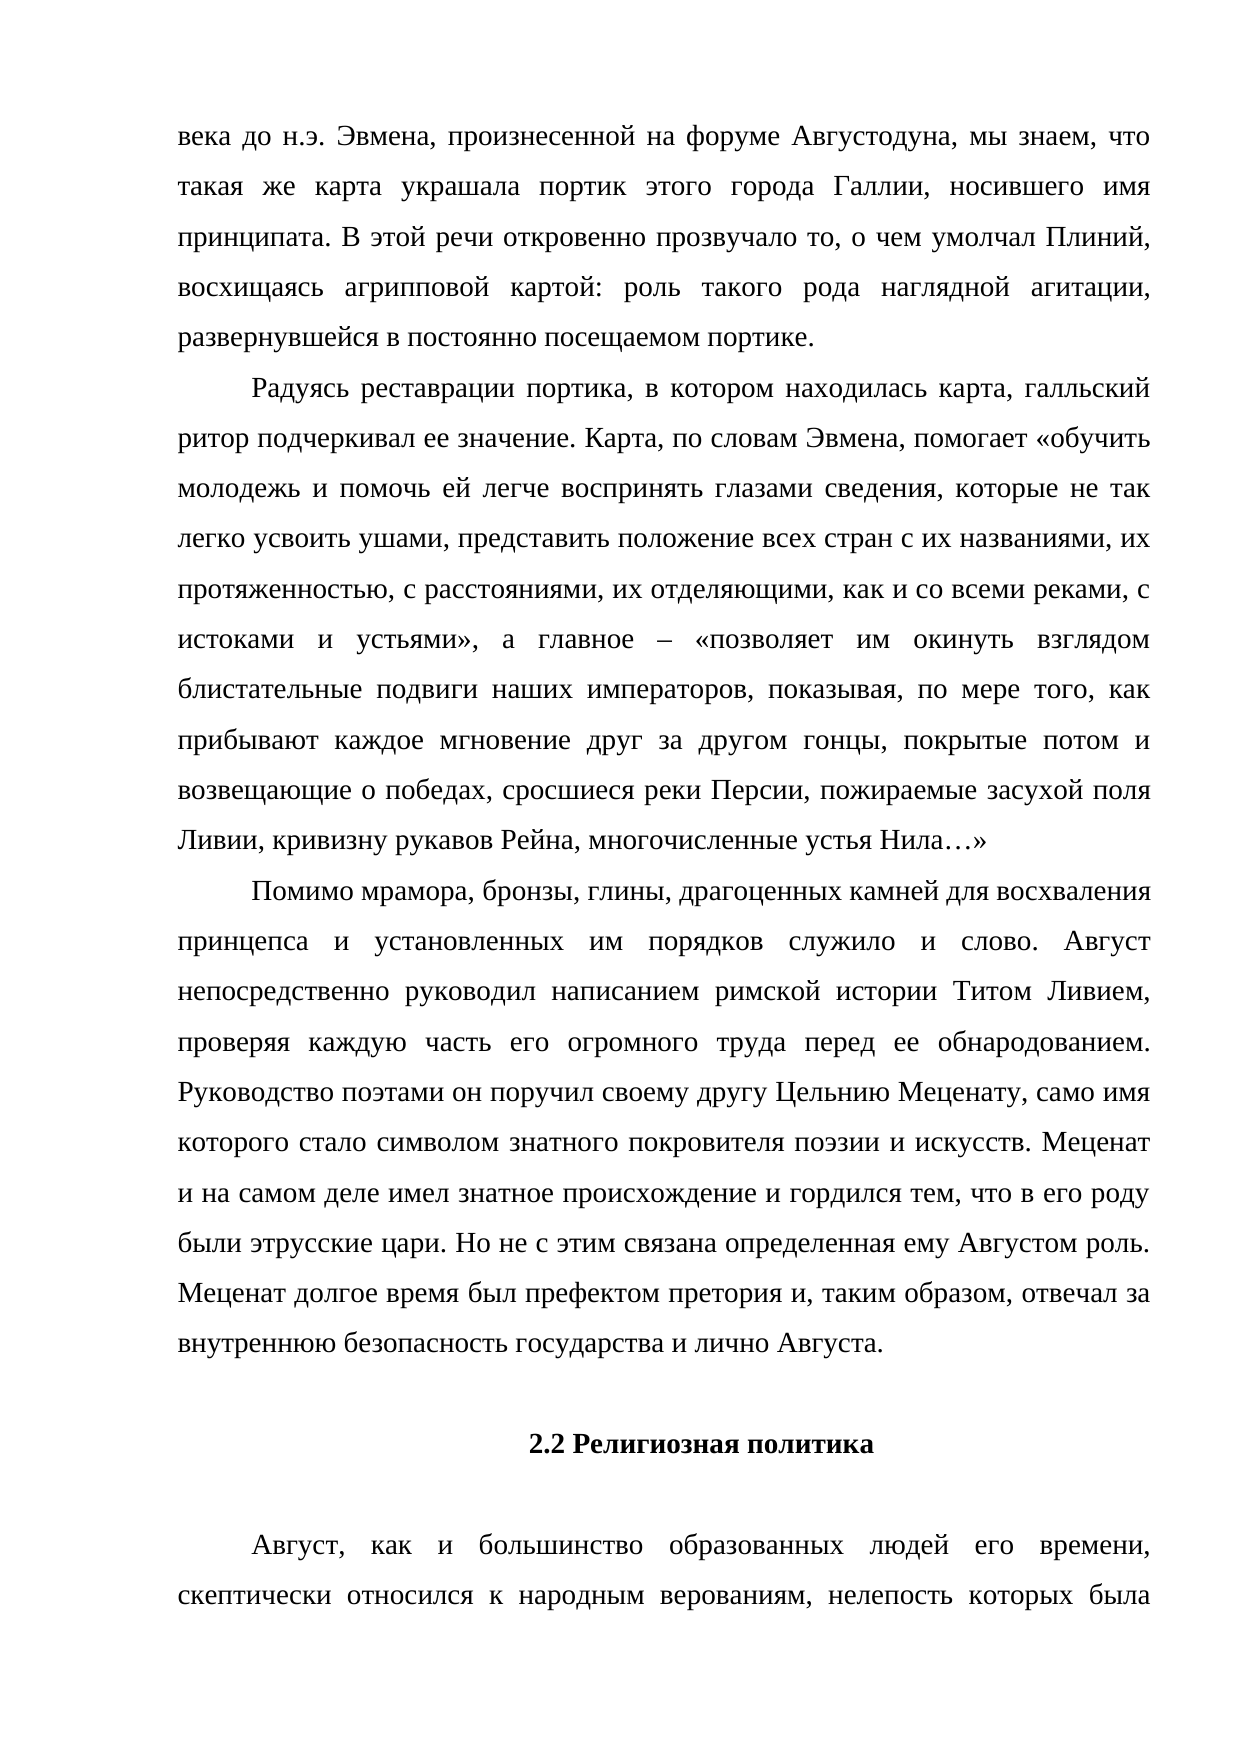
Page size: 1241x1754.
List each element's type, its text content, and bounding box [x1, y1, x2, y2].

text Помимо мрамора, бронзы, глины, драгоценных камней для восхваления принцепса и установленных им порядков служило и слово. Август непосредственно руководил написанием римской истории Титом Ливием, проверяя каждую часть его огромного труда перед ее обнародованием. Руководство поэтами он поручил своему другу Цельнию Меценату, само имя которого стало символом знатного покровителя поэзии и искусств. Меценат и на самом деле имел знатное происхождение и гордился тем, что в его роду были этрусские цари. Но не с этим связана определенная ему Августом роль. Меценат долгое время был префектом претория и, таким образом, отвечал за внутреннюю безопасность государства и лично Августа. [177, 873, 1152, 1359]
text Радуясь реставрации портика, в котором находилась карта, галльский ритор подчеркивал ее значение. Карта, по словам Эвмена, помогает «обучить молодежь и помочь ей легче воспринять глазами сведения, которые не так легко усвоить ушами, представить положение всех стран с их названиями, их протяженностью, с расстояниями, их отделяющими, как и со всеми реками, с истоками и устьями», а главное – «позволяет им окинуть взглядом блистательные подвиги наших императоров, показывая, по мере того, как прибывают каждое мгновение друг за другом гонцы, покрытые потом и возвещающие о победах, сросшиеся реки Персии, пожираемые засухой поля Ливии, кривизну рукавов Рейна, многочисленные устья Нила…» [177, 370, 1152, 856]
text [177, 118, 1152, 353]
text 2.2 Религиозная политика [177, 1426, 1152, 1460]
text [177, 1527, 1152, 1611]
